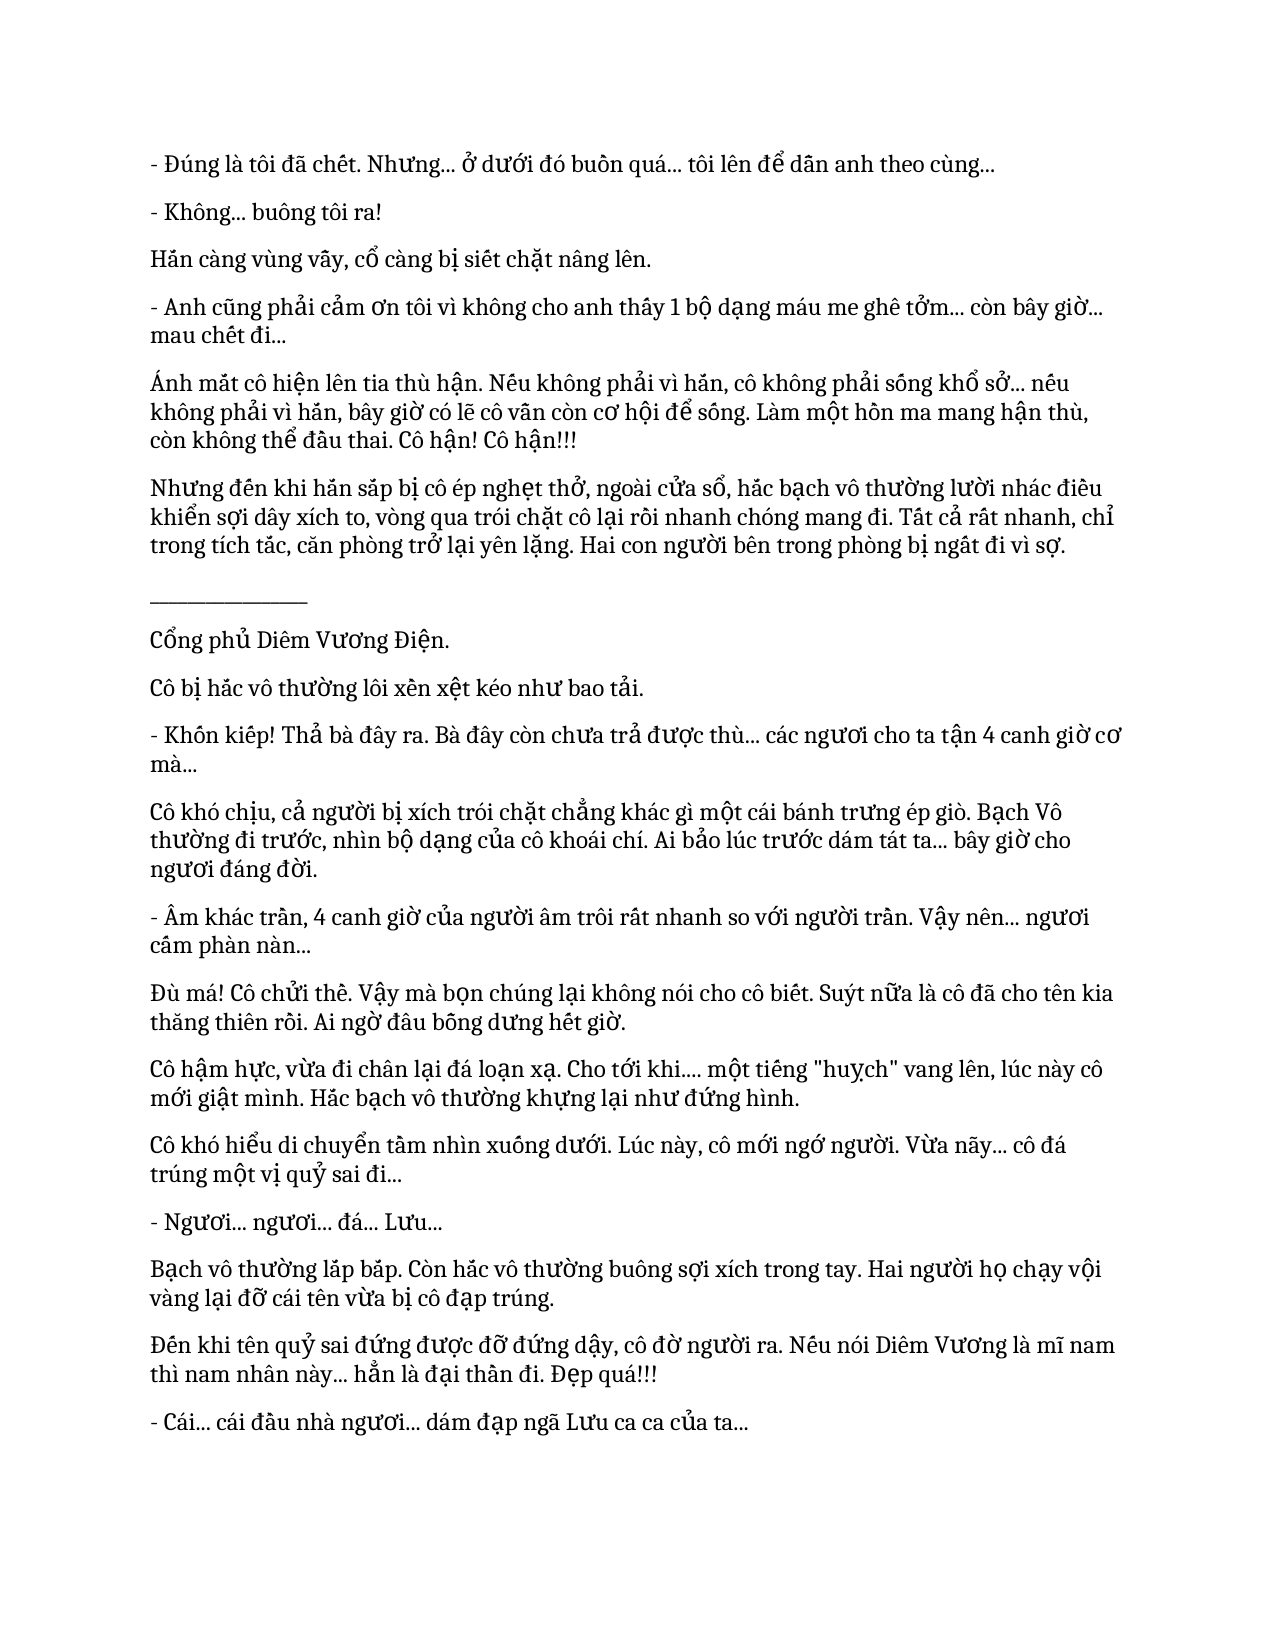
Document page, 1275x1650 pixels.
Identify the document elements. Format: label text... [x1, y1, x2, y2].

text Hắn càng vùng vẫy, cổ càng bị siết chặt nâng lên. [150, 245, 1125, 274]
text - Ngươi... ngươi... đá... Lưu... [150, 1207, 1125, 1236]
text - Anh cũng phải cảm ơn tôi vì không cho anh thấy 1 bộ dạng máu me ghê tởm... còn bây giờ... mau chết đi... [150, 292, 1125, 350]
text Bạch vô thường lắp bắp. Còn hắc vô thường buông sợi xích trong tay. Hai người họ chạy vội vàng lại đỡ cái tên vừa bị cô đạp trúng. [150, 1255, 1125, 1312]
text Cô hậm hực, vừa đi chân lại đá loạn xạ. Cho tới khi.... một tiếng "huỵch" vang lên, lúc này cô mới giật mình. Hắc bạch vô thường khựng lại như đứng hình. [150, 1055, 1125, 1112]
text _________________ [150, 579, 1125, 607]
text - Cái... cái đầu nhà ngươi... dám đạp ngã Lưu ca ca của ta... [150, 1407, 1125, 1436]
text Cô khó hiểu di chuyển tầm nhìn xuống dưới. Lúc này, cô mới ngớ người. Vừa nãy... cô đá trúng một vị quỷ sai đi... [150, 1131, 1125, 1189]
text Nhưng đến khi hắn sắp bị cô ép nghẹt thở, ngoài cửa sổ, hắc bạch vô thường lười nhác điều khiển sợi dây xích to, vòng qua trói chặt cô lại rồi nhanh chóng mang đi. Tất cả rất nhanh, chỉ trong tích tắc, căn phòng trở lại yên lặng. Hai con người bên trong phòng bị ngất đi vì sợ. [150, 474, 1125, 560]
text Đến khi tên quỷ sai đứng được đỡ đứng dậy, cô đờ người ra. Nếu nói Diêm Vương là mĩ nam thì nam nhân này... hẳn là đại thần đi. Đẹp quá!!! [150, 1331, 1125, 1389]
text Cổng phủ Diêm Vương Điện. [150, 626, 1125, 655]
text - Khốn kiếp! Thả bà đây ra. Bà đây còn chưa trả được thù... các ngươi cho ta tận 4 canh giờ cơ mà... [150, 721, 1125, 779]
text - Đúng là tôi đã chết. Nhưng... ở dưới đó buồn quá... tôi lên để dẫn anh theo cùng... [150, 150, 1125, 179]
text Cô bị hắc vô thường lôi xền xệt kéo như bao tải. [150, 674, 1125, 702]
text Cô khó chịu, cả người bị xích trói chặt chẳng khác gì một cái bánh trưng ép giò. Bạch Vô thường đi trước, nhìn bộ dạng của cô khoái chí. Ai bảo lúc trước dám tát ta... bây giờ cho ngươi đáng đời. [150, 797, 1125, 884]
text Ánh mắt cô hiện lên tia thù hận. Nếu không phải vì hắn, cô không phải sống khổ sở... nếu không phải vì hắn, bây giờ có lẽ cô vẫn còn cơ hội để sống. Làm một hồn ma mang hận thù, còn không thể đầu thai. Cô hận! Cô hận!!! [150, 369, 1125, 455]
text - Âm khác trần, 4 canh giờ của người âm trôi rất nhanh so với người trần. Vậy nên... ngươi cấm phàn nàn... [150, 902, 1125, 960]
text - Không... buông tôi ra! [150, 197, 1125, 226]
text Đù má! Cô chửi thề. Vậy mà bọn chúng lại không nói cho cô biết. Suýt nữa là cô đã cho tên kia thăng thiên rồi. Ai ngờ đâu bỗng dưng hết giờ. [150, 979, 1125, 1036]
